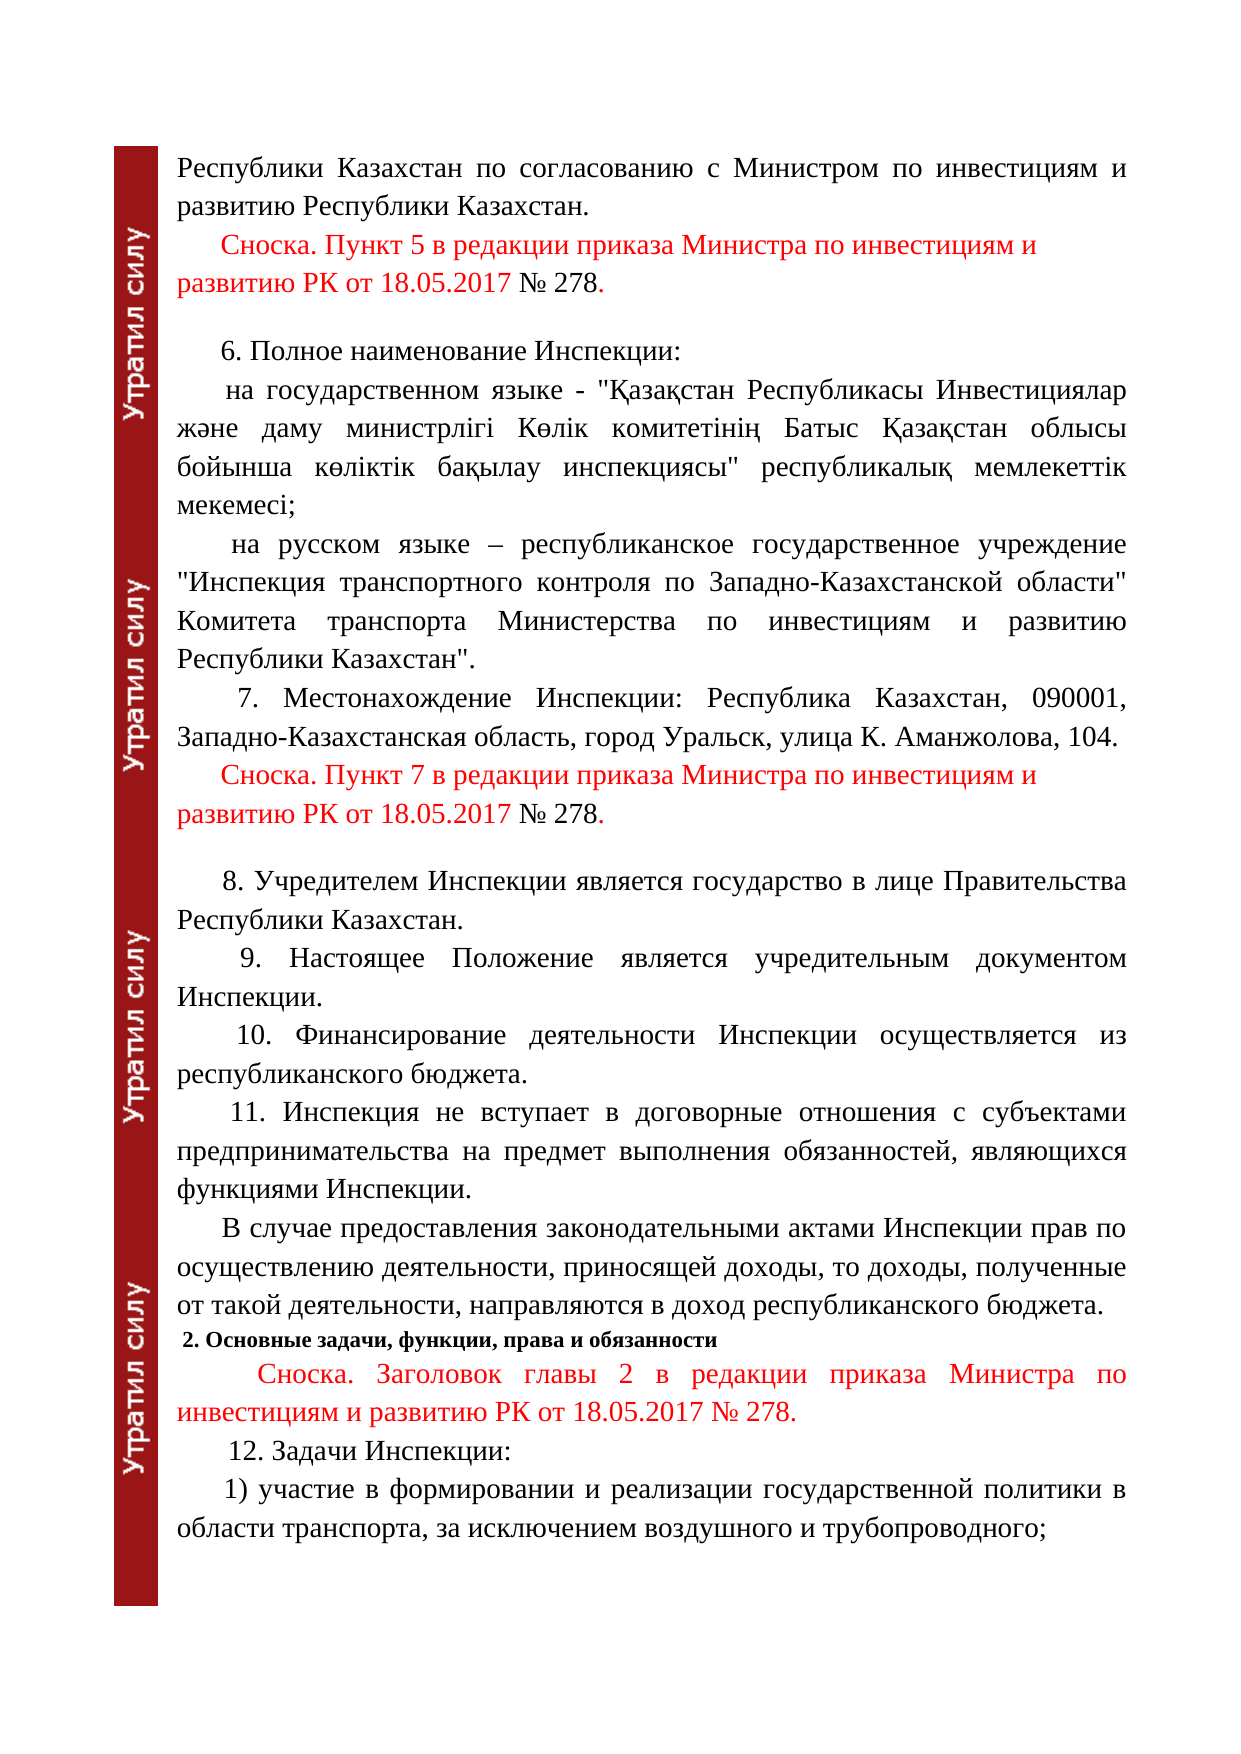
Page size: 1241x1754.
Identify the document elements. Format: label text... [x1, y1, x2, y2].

picture [114, 222, 158, 227]
picture [114, 1321, 158, 1326]
text 9. Настоящее Положение является учредительным документом Инспекции. [112, 940, 1128, 1012]
text Сноска. Пункт 7 в редакции приказа Министра по инвестициям и развитию РК от 18.05.2017 № 278. [112, 757, 1128, 859]
text 1) участие в формировании и реализации государственной политики в области транспорта, за исключением воздушного и трубопроводного; [112, 1472, 1128, 1544]
text Сноска. Пункт 5 в редакции приказа Министра по инвестициям и развитию РК от 18.05.2017 № 278. [112, 227, 1128, 329]
picture [114, 675, 158, 680]
picture [114, 329, 158, 333]
picture [114, 935, 158, 940]
text 6. Полное наименование Инспекции: [112, 333, 1128, 367]
text 12. Задачи Инспекции: [112, 1433, 1128, 1467]
picture [114, 146, 158, 150]
text на государственном языке - "Қазақстан Республикасы Инвестициялар және даму министрлігі Көлік комитетінің Батыс Қазақстан облысы бойынша көліктік бақылау инспекциясы" республикалық мемлекеттiк мекемесi; [112, 372, 1128, 521]
picture [114, 1352, 158, 1356]
picture [114, 859, 158, 863]
picture [114, 1428, 158, 1433]
picture [114, 521, 158, 526]
text на русском языке – республиканское государственное учреждение "Инспекция транспортного контроля по Западно-Казахстанской области" Комитета транспорта Министерства по инвестициям и развитию Республики Казахстан". [112, 526, 1128, 675]
picture [114, 1089, 158, 1094]
text 7. Местонахождение Инспекции: Республика Казахстан, 090001, Западно-Казахстанская область, город Уральск, улица К. Аманжолова, 104. [112, 680, 1128, 752]
text 8. Учредителем Инспекции является государство в лице Правительства Республики Казахстан. [112, 863, 1128, 935]
picture [114, 1467, 158, 1472]
picture [114, 752, 158, 757]
text В случае предоставления законодательными актами Инспекции прав по осуществлению деятельности, приносящей доходы, то доходы, полученные от такой деятельности, направляются в доход республиканского бюджета. [112, 1210, 1128, 1321]
text 11. Инспекция не вступает в договорные отношения с субъектами предпринимательства на предмет выполнения обязанностей, являющихся функциями Инспекции. [112, 1094, 1128, 1205]
text 2. Основные задачи, функции, права и обязанности [112, 1326, 1128, 1352]
picture [114, 1205, 158, 1210]
picture [114, 1012, 158, 1017]
picture [114, 367, 158, 372]
text Сноска. Заголовок главы 2 в редакции приказа Министра по инвестициям и развитию РК от 18.05.2017 № 278. [112, 1356, 1128, 1428]
picture [114, 1544, 158, 1606]
text 10. Финансирование деятельности Инспекции осуществляется из республиканского бюджета. [112, 1017, 1128, 1089]
